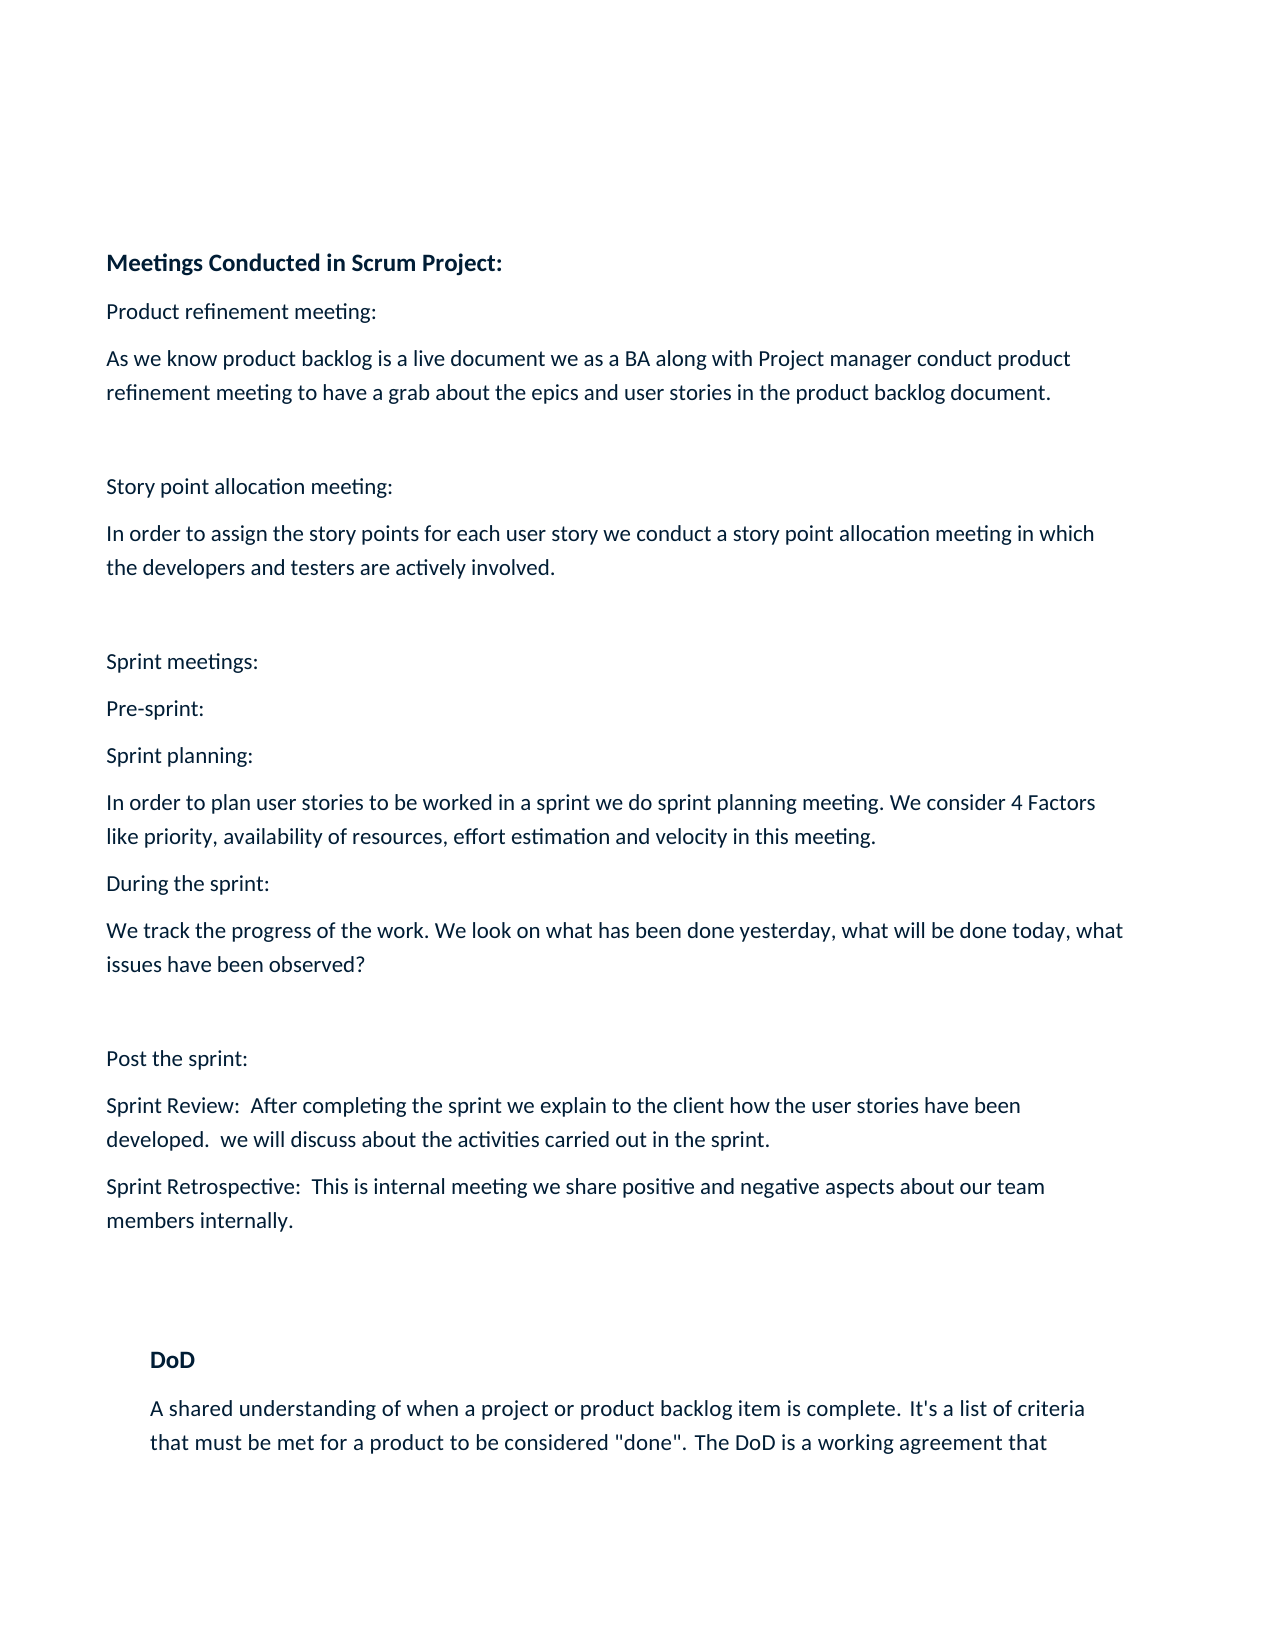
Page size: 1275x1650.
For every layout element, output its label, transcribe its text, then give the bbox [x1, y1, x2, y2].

text In order to assign the story points for each user story we conduct a story point allocation meeting in which the developers and testers are actively involved. [106, 512, 1125, 581]
text Story point allocation meeting: [106, 466, 1125, 500]
text Pre-sprint: [106, 687, 1125, 722]
text Meetings Conducted in Scrum Project: [106, 244, 1125, 278]
text Sprint meetings: [106, 641, 1125, 675]
text Sprint Review: After completing the sprint we explain to the client how the user stories have been developed. we will discuss about the activities carried out in the sprint. [106, 1084, 1125, 1153]
text Sprint Retrospective: This is internal meeting we share positive and negative aspects about our team members internally. [106, 1166, 1125, 1234]
text We track the progress of the work. We look on what has been done yesterday, what will be done today, what issues have been observed? [106, 909, 1125, 978]
text Post the sprint: [106, 1037, 1125, 1072]
text In order to plan user stories to be worked in a sprint we do sprint planning meeting. We consider 4 Factors like priority, availability of resources, effort estimation and velocity in this meeting. [106, 781, 1125, 850]
text During the sprint: [106, 862, 1125, 897]
text DoD [150, 1341, 1125, 1375]
text Sprint planning: [106, 734, 1125, 769]
text Product refinement meeting: [106, 291, 1125, 325]
text As we know product backlog is a live document we as a BA along with Project manager conduct product refinement meeting to have a grab about the epics and user stories in the product backlog document. [106, 337, 1125, 406]
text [150, 1387, 1125, 1456]
